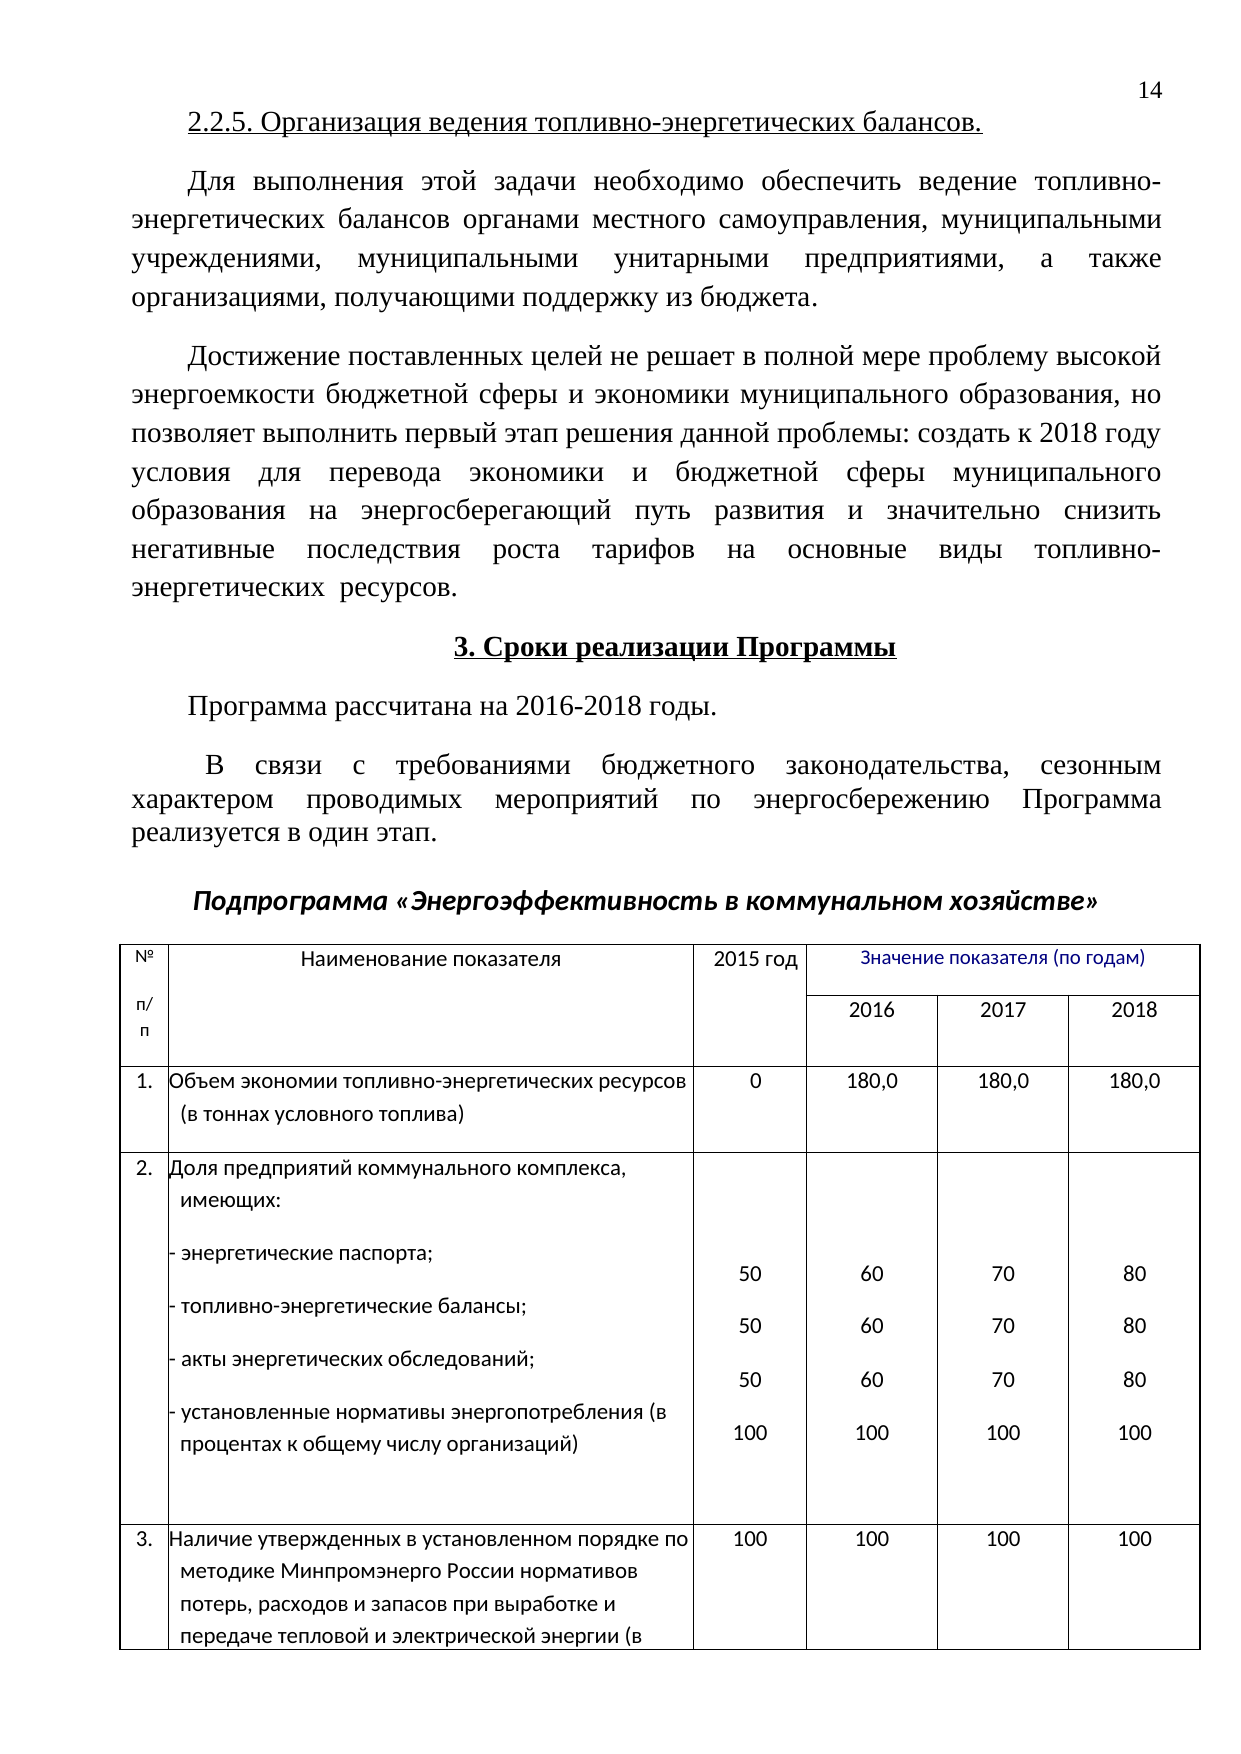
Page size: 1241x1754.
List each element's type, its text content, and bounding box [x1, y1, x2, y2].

table_cell 2016 [807, 996, 937, 1066]
table_cell 2. [121, 1153, 168, 1523]
table_cell 2018 [1069, 996, 1199, 1066]
text В связи с требованиями бюджетного законодательства, сезонным характером проводимых мероприятий по энергосбережению Программа реализуется в один этап. [131, 747, 1162, 848]
table_cell 3. [121, 1525, 168, 1649]
table_cell 1. [121, 1067, 168, 1152]
table_cell 180,0 [807, 1067, 937, 1152]
table_cell Объем экономии топливно-энергетических ресурсов (в тоннах условного топлива) [169, 1067, 693, 1152]
text Программа рассчитана на 2016-2018 годы. [131, 688, 1162, 722]
table_cell 100 [807, 1525, 937, 1649]
table_cell 70 70 70 100 [938, 1153, 1068, 1523]
table_header № п/п [121, 945, 168, 1066]
table_cell 2017 [938, 996, 1068, 1066]
text 3. Сроки реализации Программы [131, 629, 1162, 662]
table_cell 100 [694, 1525, 806, 1649]
text Достижение поставленных целей не решает в полной мере проблему высокой энергоемкости бюджетной сферы и экономики муниципального образования, но позволяет выполнить первый этап решения данной проблемы: создать к 2018 году условия для перевода экономики и бюджетной сферы муниципального образования на энергосберегающий путь развития и значительно снизить негативные последствия роста тарифов на основные виды топливно-энергетических ресурсов. [131, 338, 1162, 603]
table_header Значение показателя (по годам) [807, 945, 1199, 994]
table_header Наименование показателя [169, 945, 693, 1066]
text 2.2.5. Организация ведения топливно-энергетических балансов. [131, 104, 1162, 137]
table_cell 80 80 80 100 [1069, 1153, 1199, 1523]
table_cell 50 50 50 100 [694, 1153, 806, 1523]
table_cell 100 [938, 1525, 1068, 1649]
table_cell 60 60 60 100 [807, 1153, 937, 1523]
table_cell 180,0 [938, 1067, 1068, 1152]
table_cell 180,0 [1069, 1067, 1199, 1152]
table_cell 100 [1069, 1525, 1199, 1649]
text Подпрограмма «Энергоэффективность в коммунальном хозяйстве» [131, 882, 1162, 917]
table_cell 0 [694, 1067, 806, 1152]
text Для выполнения этой задачи необходимо обеспечить ведение топливно-энергетических балансов органами местного самоуправления, муниципальными учреждениями, муниципальными унитарными предприятиями, а также организациями, получающими поддержку из бюджета. [131, 163, 1162, 312]
table_header 2015 год [694, 945, 806, 1066]
table_cell Доля предприятий коммунального комплекса, имеющих: - энергетические паспорта; - топливно-энергетические балансы; - акты энергетических обследований; - установленные нормативы энергопотребления (в процентах к общему числу организаций) [169, 1153, 693, 1523]
